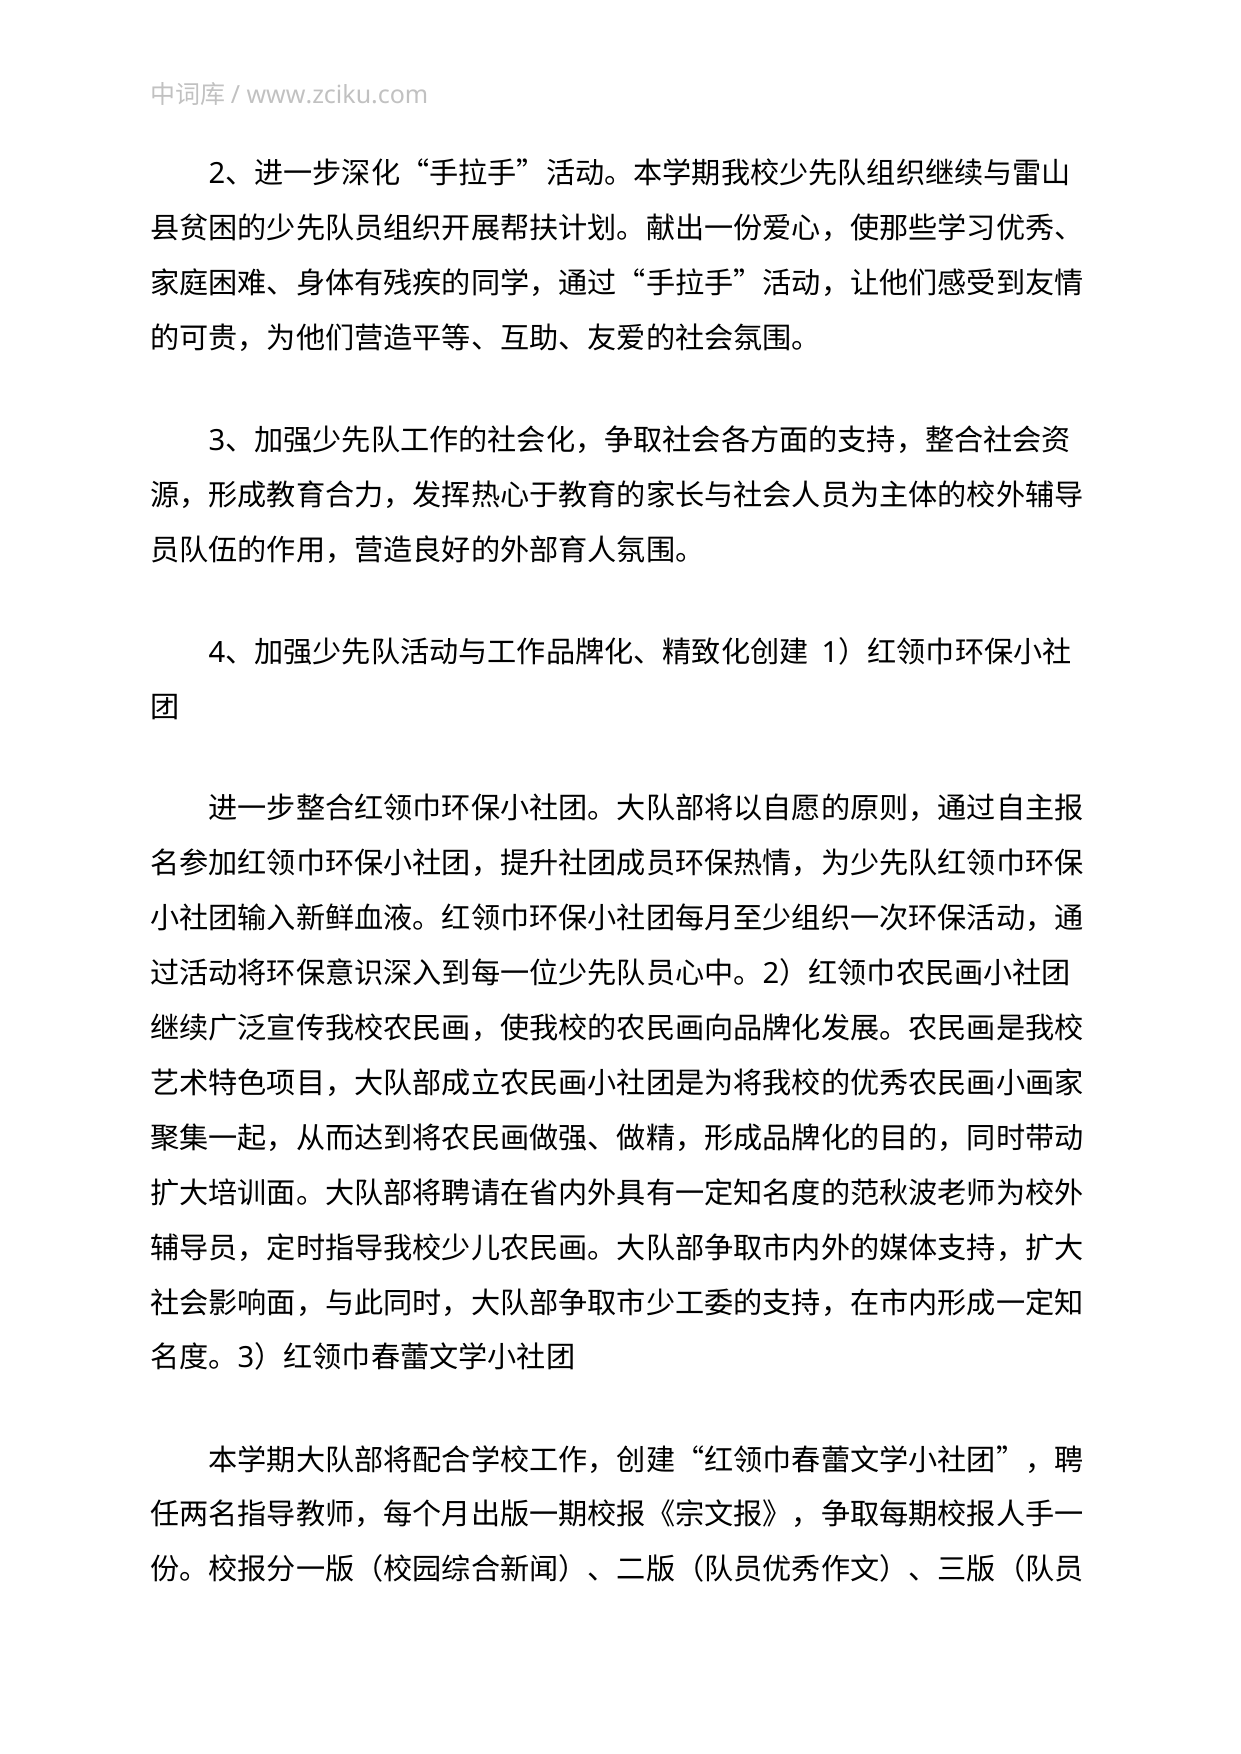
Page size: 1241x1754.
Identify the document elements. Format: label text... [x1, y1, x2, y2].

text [150, 1436, 1090, 1588]
text 进一步整合红领巾环保小社团。大队部将以自愿的原则，通过自主报名参加红领巾环保小社团，提升社团成员环保热情，为少先队红领巾环保小社团输入新鲜血液。红领巾环保小社团每月至少组织一次环保活动，通过活动将环保意识深入到每一位少先队员心中。2）红领巾农民画小社团 继续广泛宣传我校农民画，使我校的农民画向品牌化发展。农民画是我校艺术特色项目，大队部成立农民画小社团是为将我校的优秀农民画小画家聚集一起，从而达到将农民画做强、做精，形成品牌化的目的，同时带动扩大培训面。大队部将聘请在省内外具有一定知名度的范秋波老师为校外辅导员，定时指导我校少儿农民画。大队部争取市内外的媒体支持，扩大社会影响面，与此同时，大队部争取市少工委的支持，在市内形成一定知名度。3）红领巾春蕾文学小社团 [150, 785, 1090, 1376]
text 4、加强少先队活动与工作品牌化、精致化创建 1）红领巾环保小社团 [150, 628, 1090, 726]
text 2、进一步深化“手拉手”活动。本学期我校少先队组织继续与雷山县贫困的少先队员组织开展帮扶计划。献出一份爱心，使那些学习优秀、家庭困难、身体有残疾的同学，通过“手拉手”活动，让他们感受到友情的可贵，为他们营造平等、互助、友爱的社会氛围。 [150, 150, 1090, 357]
text 3、加强少先队工作的社会化，争取社会各方面的支持，整合社会资源，形成教育合力，发挥热心于教育的家长与社会人员为主体的校外辅导员队伍的作用，营造良好的外部育人氛围。 [150, 417, 1090, 569]
